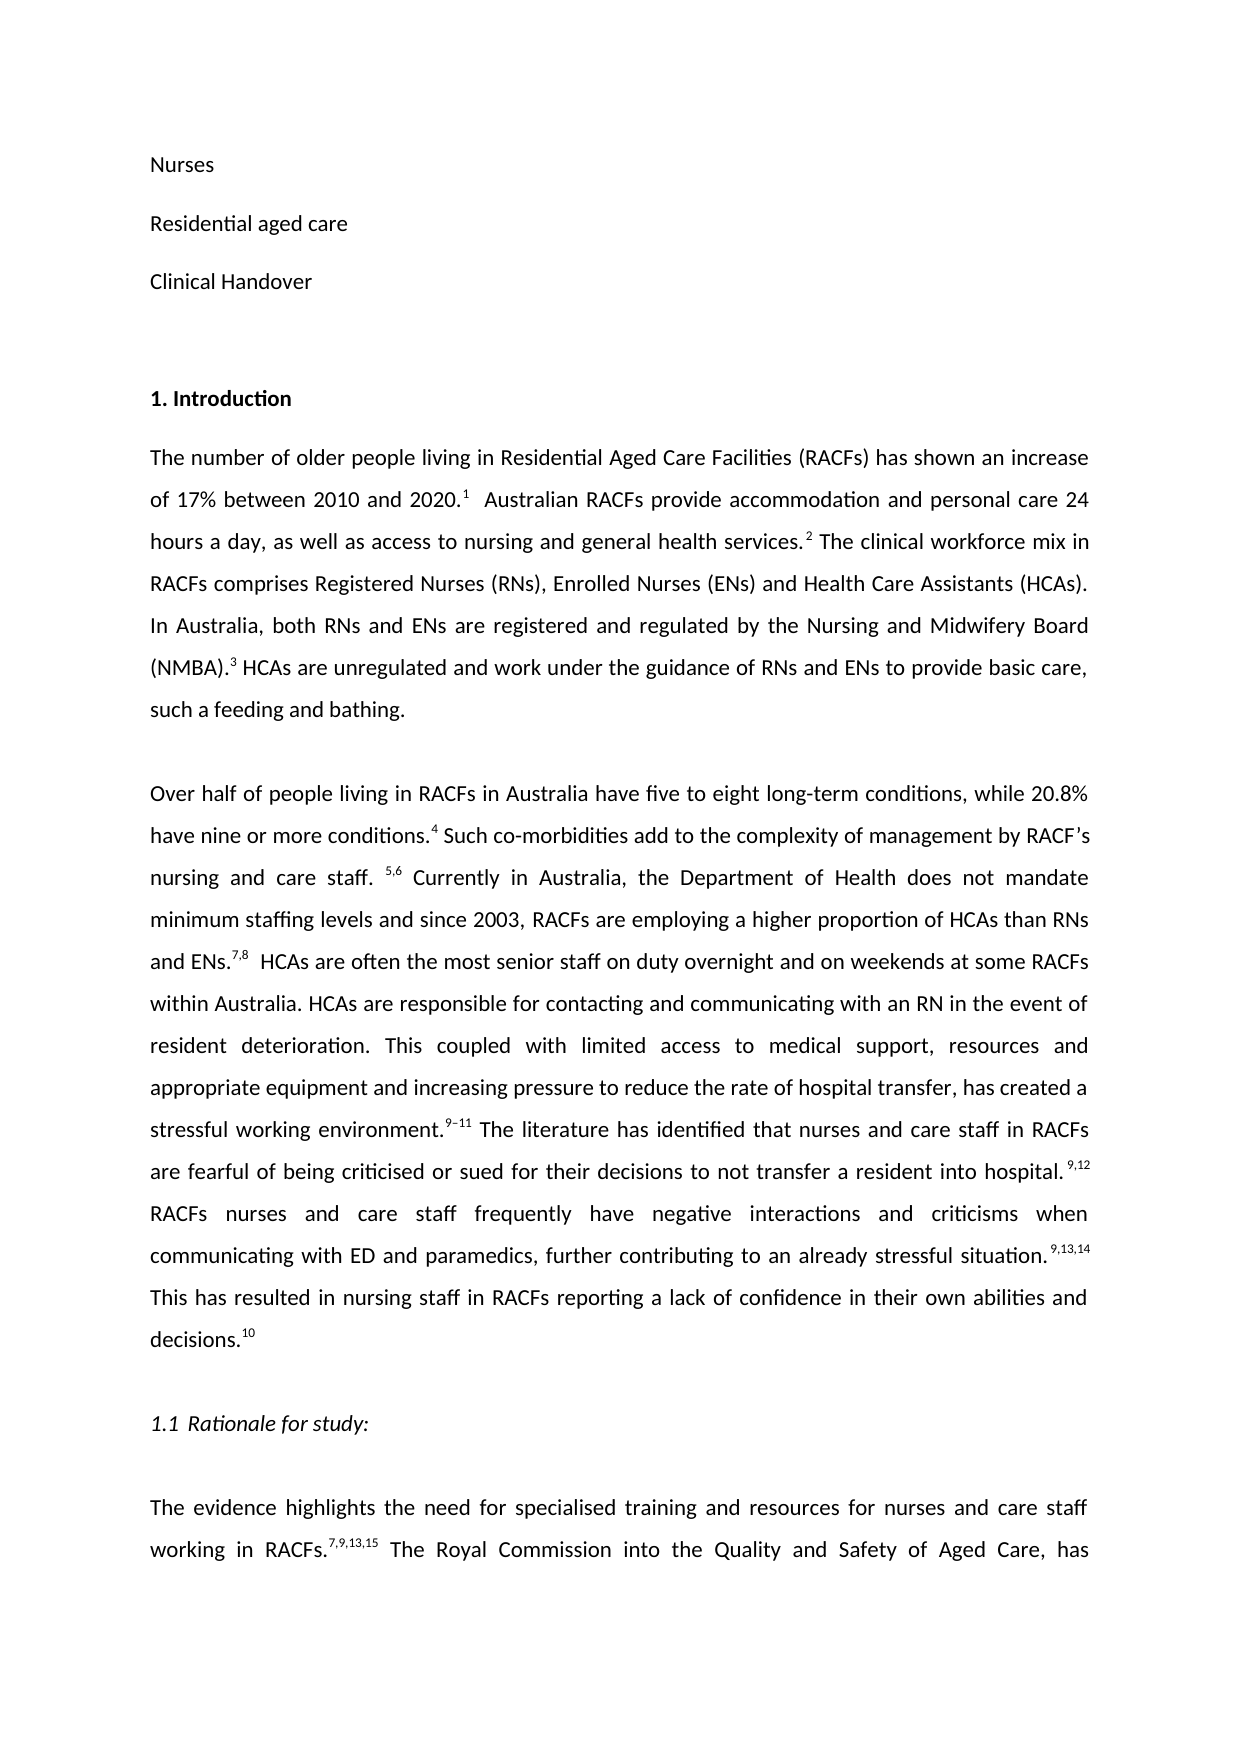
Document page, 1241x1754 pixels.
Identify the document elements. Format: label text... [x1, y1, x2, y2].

text The number of older people living in Residential Aged Care Facilities (RACFs) has shown an increase of 17% between 2010 and 2020. Australian RACFs provide accommodation and personal care 24 hours a day, as well as access to nursing and general health services. The clinical workforce mix in RACFs comprises Registered Nurses (RNs), Enrolled Nurses (ENs) and Health Care Assistants (HCAs). In Australia, both RNs and ENs are registered and regulated by the Nursing and Midwifery Board (NMBA). HCAs are unregulated and work under the guidance of RNs and ENs to provide basic care, such a feeding and bathing. [150, 443, 1090, 723]
text Over half of people living in RACFs in Australia have five to eight long-term conditions, while 20.8% have nine or more conditions. Such co-morbidities add to the complexity of management by RACF’s nursing and care staff. Currently in Australia, the Department of Health does not mandate minimum staffing levels and since 2003, RACFs are employing a higher proportion of HCAs than RNs and ENs. HCAs are often the most senior staff on duty overnight and on weekends at some RACFs within Australia. HCAs are responsible for contacting and communicating with an RN in the event of resident deterioration. This coupled with limited access to medical support, resources and appropriate equipment and increasing pressure to reduce the rate of hospital transfer, has created a stressful working environment. The literature has identified that nurses and care staff in RACFs are fearful of being criticised or sued for their decisions to not transfer a resident into hospital. RACFs nurses and care staff frequently have negative interactions and criticisms when communicating with ED and paramedics, further contributing to an already stressful situation. This has resulted in nursing staff in RACFs reporting a lack of confidence in their own abilities and decisions. [150, 779, 1090, 1353]
list Rationale for study: [150, 1409, 1090, 1437]
text 1. Introduction [150, 384, 1090, 413]
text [150, 1493, 1090, 1563]
text Residential aged care [150, 209, 1090, 237]
text Clinical Handover [150, 267, 1090, 295]
text Nurses [150, 150, 1090, 178]
